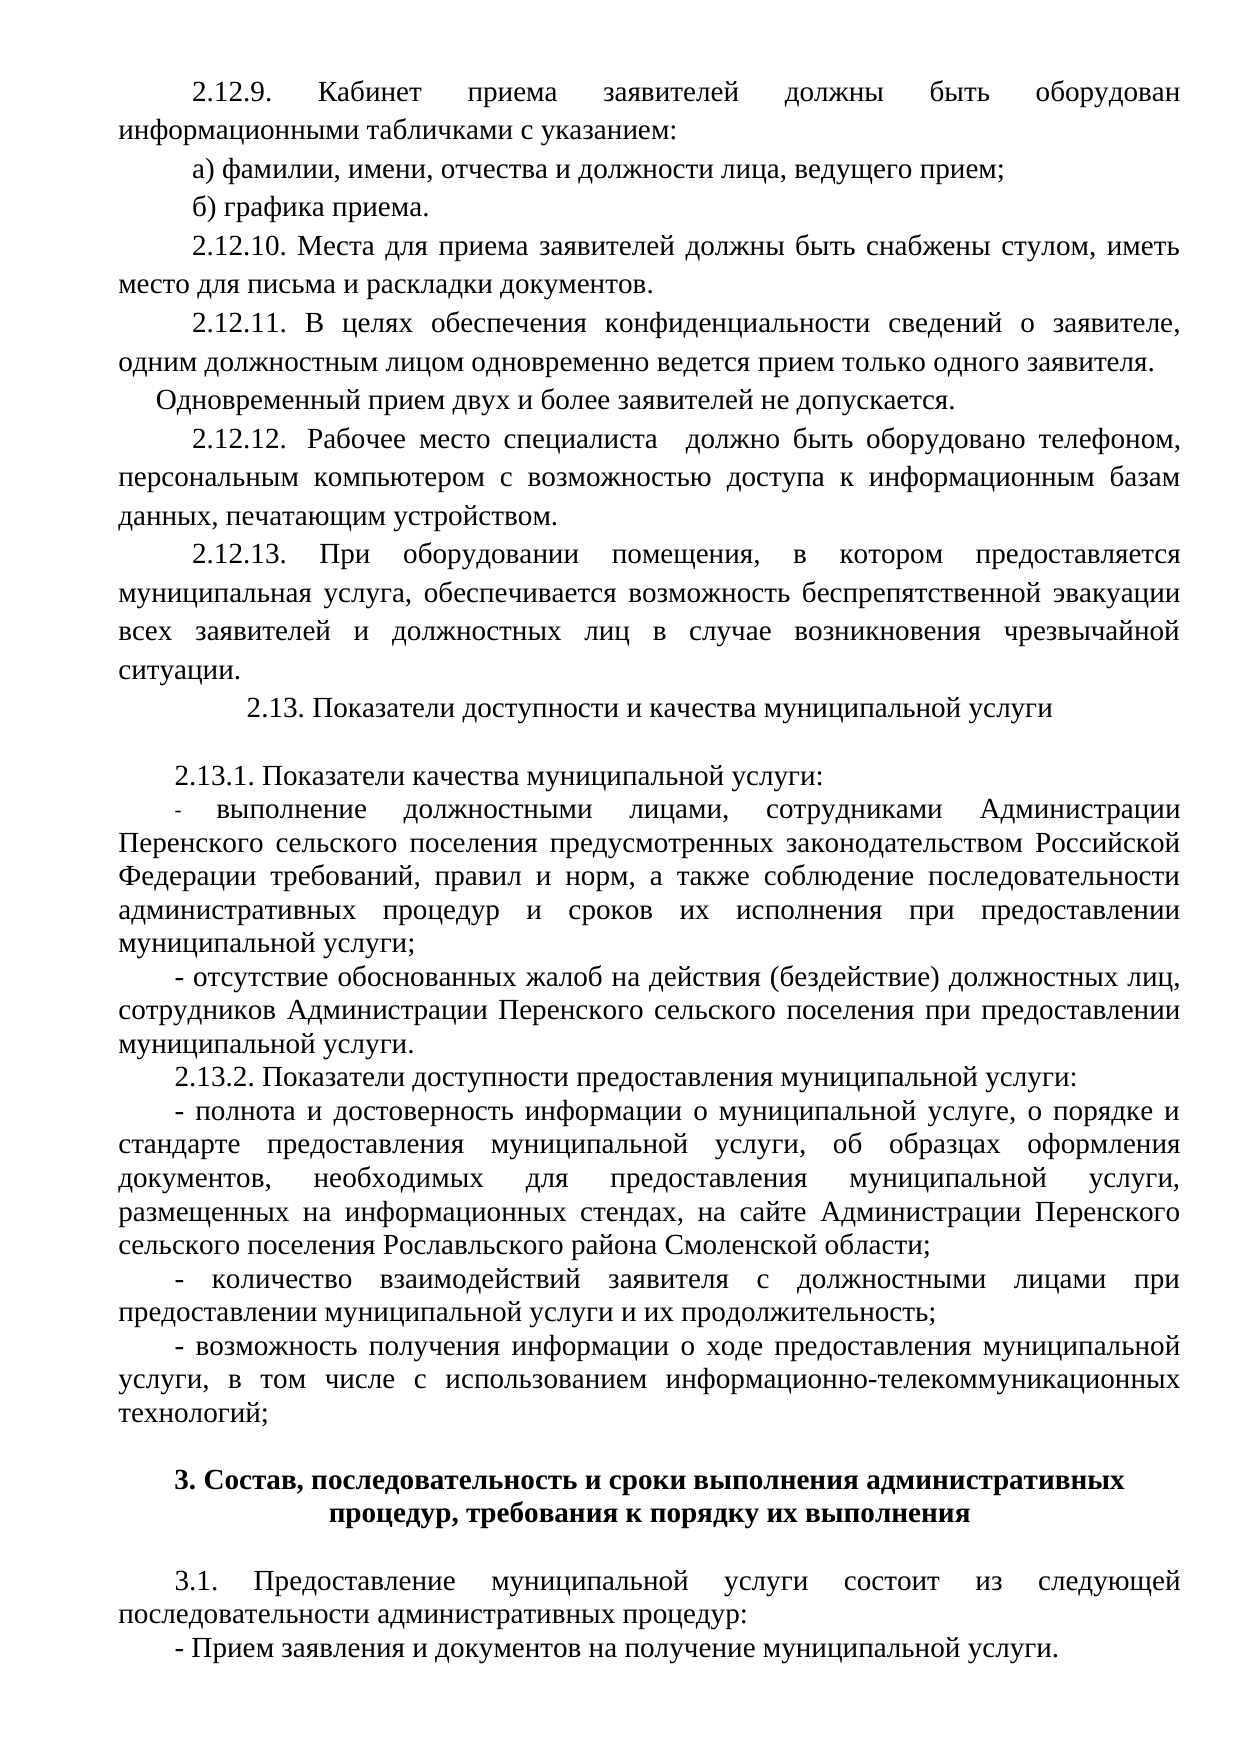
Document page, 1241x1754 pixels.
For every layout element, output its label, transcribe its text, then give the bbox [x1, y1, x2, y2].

text - возможность получения информации о ходе предоставления муниципальной услуги, в том числе с использованием информационно-телекоммуникационных технологий; [118, 1328, 1181, 1428]
text 2.12.13. При оборудовании помещения, в котором предоставляется муниципальная услуга, обеспечивается возможность беспрепятственной эвакуации всех заявителей и должностных лиц в случае возникновения чрезвычайной ситуации. [118, 536, 1181, 686]
text - выполнение должностными лицами, сотрудниками Администрации Перенского сельского поселения предусмотренных законодательством Российской Федерации требований, правил и норм, а также соблюдение последовательности административных процедур и сроков их исполнения при предоставлении муниципальной услуги; [118, 791, 1181, 959]
text 2.12.10. Места для приема заявителей должны быть снабжены стулом, иметь место для письма и раскладки документов. [118, 228, 1181, 300]
text Одновременный прием двух и более заявителей не допускается. [118, 382, 1181, 416]
text 2.13.2. Показатели доступности предоставления муниципальной услуги: [118, 1059, 1181, 1093]
text - количество взаимодействий заявителя с должностными лицами при предоставлении муниципальной услуги и их продолжительность; [118, 1261, 1181, 1328]
text - отсутствие обоснованных жалоб на действия (бездействие) должностных лиц, сотрудников Администрации Перенского сельского поселения при предоставлении муниципальной услуги. [118, 959, 1181, 1059]
text 2.13.1. Показатели качества муниципальной услуги: [118, 758, 1181, 791]
text 2.12.9. Кабинет приема заявителей должны быть оборудован информационными табличками с указанием: [118, 74, 1181, 146]
text 2.12.12. Рабочее место специалиста должно быть оборудовано телефоном, персональным компьютером с возможностью доступа к информационным базам данных, печатающим устройством. [118, 421, 1181, 531]
text 2.13. Показатели доступности и качества муниципальной услуги [118, 691, 1181, 724]
text - полнота и достоверность информации о муниципальной услуге, о порядке и стандарте предоставления муниципальной услуги, об образцах оформления документов, необходимых для предоставления муниципальной услуги, размещенных на информационных стендах, на сайте Администрации Перенского сельского поселения Рославльского района Смоленской области; [118, 1093, 1181, 1261]
text 3.1. Предоставление муниципальной услуги состоит из следующей последовательности административных процедур: [118, 1563, 1181, 1630]
text 2.12.11. В целях обеспечения конфиденциальности сведений о заявителе, одним должностным лицом одновременно ведется прием только одного заявителя. [118, 305, 1181, 377]
text 3. Состав, последовательность и сроки выполнения административных процедур, требования к порядку их выполнения [118, 1462, 1181, 1529]
text б) графика приема. [118, 189, 1181, 223]
text - Прием заявления и документов на получение муниципальной услуги. [118, 1630, 1181, 1663]
text а) фамилии, имени, отчества и должности лица, ведущего прием; [118, 151, 1181, 184]
